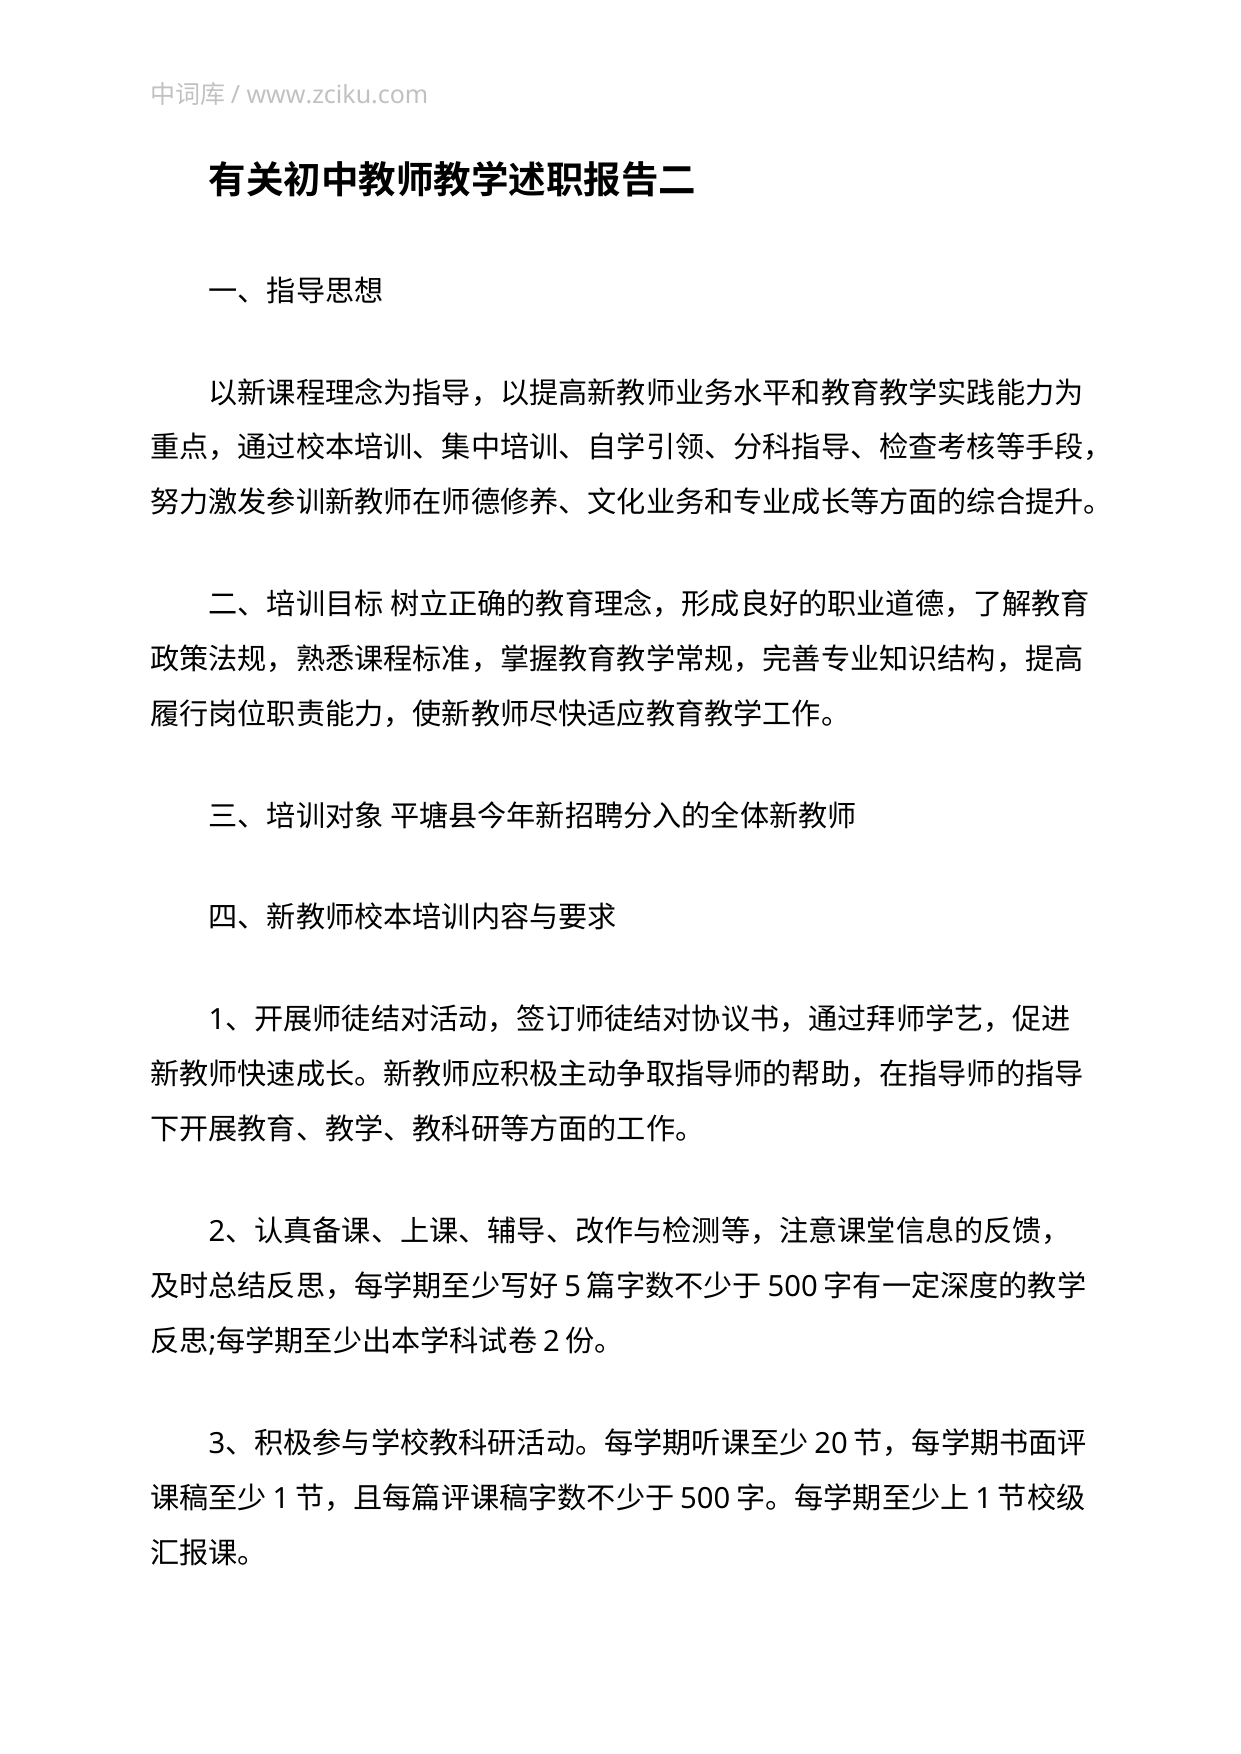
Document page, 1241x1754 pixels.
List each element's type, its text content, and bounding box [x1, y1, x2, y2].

text 1、开展师徒结对活动，签订师徒结对协议书，通过拜师学艺，促进新教师快速成长。新教师应积极主动争取指导师的帮助，在指导师的指导下开展教育、教学、教科研等方面的工作。 [150, 996, 1090, 1148]
text 二、培训目标 树立正确的教育理念，形成良好的职业道德，了解教育政策法规，熟悉课程标准，掌握教育教学常规，完善专业知识结构，提高履行岗位职责能力，使新教师尽快适应教育教学工作。 [150, 581, 1090, 733]
text 以新课程理念为指导，以提高新教师业务水平和教育教学实践能力为重点，通过校本培训、集中培训、自学引领、分科指导、检查考核等手段，努力激发参训新教师在师德修养、文化业务和专业成长等方面的综合提升。 [150, 369, 1090, 521]
text 一、指导思想 [150, 267, 1090, 310]
text 三、培训对象 平塘县今年新招聘分入的全体新教师 [150, 792, 1090, 834]
text 2、认真备课、上课、辅导、改作与检测等，注意课堂信息的反馈，及时总结反思，每学期至少写好5篇字数不少于500字有一定深度的教学反思;每学期至少出本学科试卷2份。 [150, 1207, 1090, 1360]
text 有关初中教师教学述职报告二 [150, 150, 1090, 204]
text 3、积极参与学校教科研活动。每学期听课至少20节，每学期书面评课稿至少1节，且每篇评课稿字数不少于500字。每学期至少上1节校级汇报课。 [150, 1419, 1090, 1572]
text 四、新教师校本培训内容与要求 [150, 894, 1090, 936]
